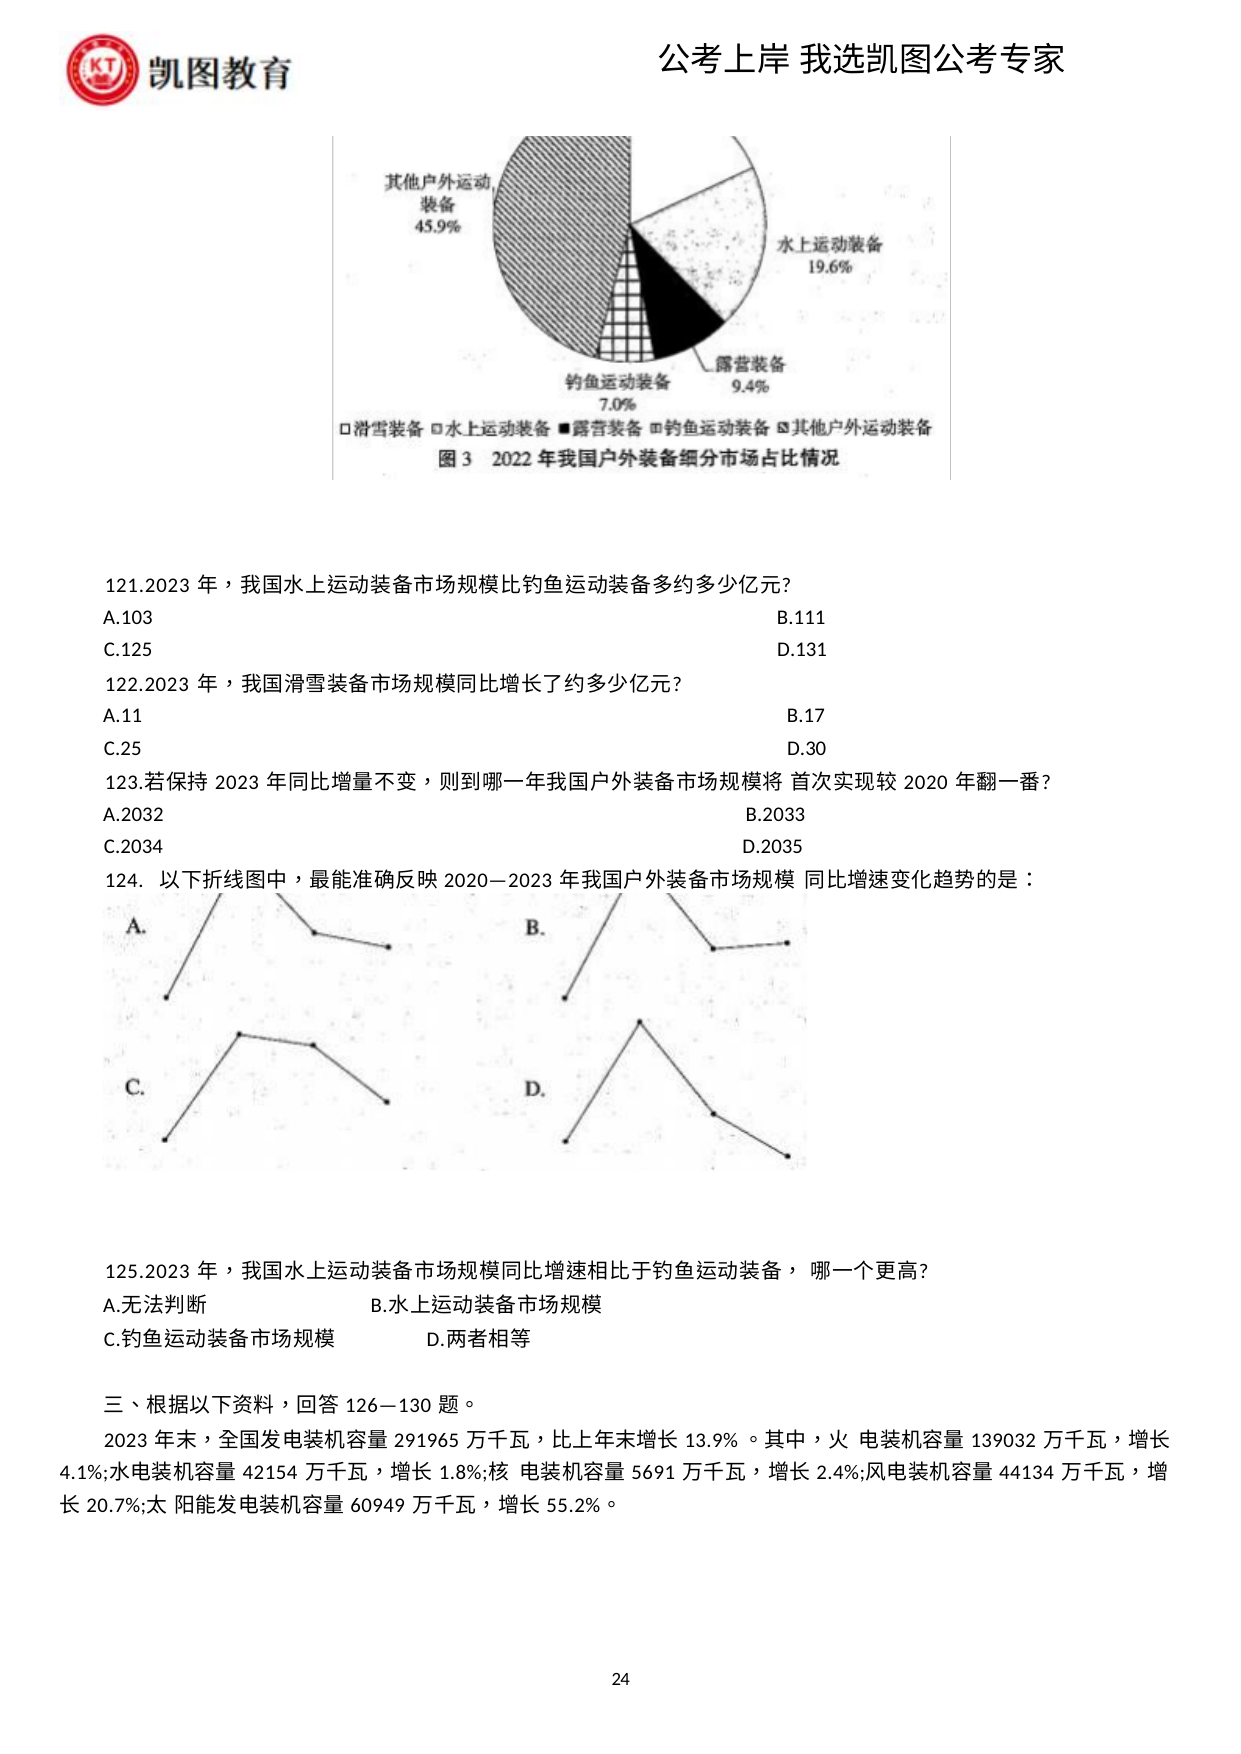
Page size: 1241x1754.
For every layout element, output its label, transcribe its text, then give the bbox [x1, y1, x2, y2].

text A.103 B.111 [103, 609, 1181, 628]
picture [102, 893, 808, 1171]
text 124. 以下折线图中，最能准确反映 2020—2023 年我国户外装备市场规模 同比增速变化趋势的是： [104, 866, 1181, 893]
text 三、根据以下资料，回答 126—130 题。 [103, 1391, 1181, 1418]
text 121.2023 年，我国水上运动装备市场规模比钓鱼运动装备多约多少亿元? [104, 571, 1181, 598]
text C.25 D.30 [104, 739, 1181, 759]
text A.2032 B.2033 [103, 806, 1181, 825]
text C.2034 D.2035 [104, 838, 1181, 857]
text 125.2023 年，我国水上运动装备市场规模同比增速相比于钓鱼运动装备， 哪一个更高? [104, 1257, 1181, 1284]
text C.125 D.131 [104, 641, 1181, 661]
text 122.2023 年，我国滑雪装备市场规模同比增长了约多少亿元? [104, 669, 1181, 696]
picture [58, 136, 1182, 480]
text 123.若保持 2023 年同比增量不变，则到哪一年我国户外装备市场规模将 首次实现较 2020 年翻一番? [104, 768, 1181, 795]
text C.钓鱼运动装备市场规模 D.两者相等 [104, 1325, 1181, 1352]
text 2023 年末，全国发电装机容量 291965 万千瓦，比上年末增长 13.9% 。其中，火 电装机容量 139032 万千瓦，增长 4.1%;水电装机容量 42154 万千瓦，增长 1.8%;核 电装机容量 5691 万千瓦，增长 2.4%;风电装机容量 44134 万千瓦，增 长 20.7%;太 阳能发电装机容量 60949 万千瓦，增长 55.2%。 [59, 1425, 1181, 1518]
text 公考上岸 我选凯图公考专家 [657, 38, 1181, 80]
picture [59, 31, 301, 111]
text A.11 B.17 [103, 707, 1181, 727]
text A.无法判断 B.水上运动装备市场规模 [103, 1291, 1181, 1318]
